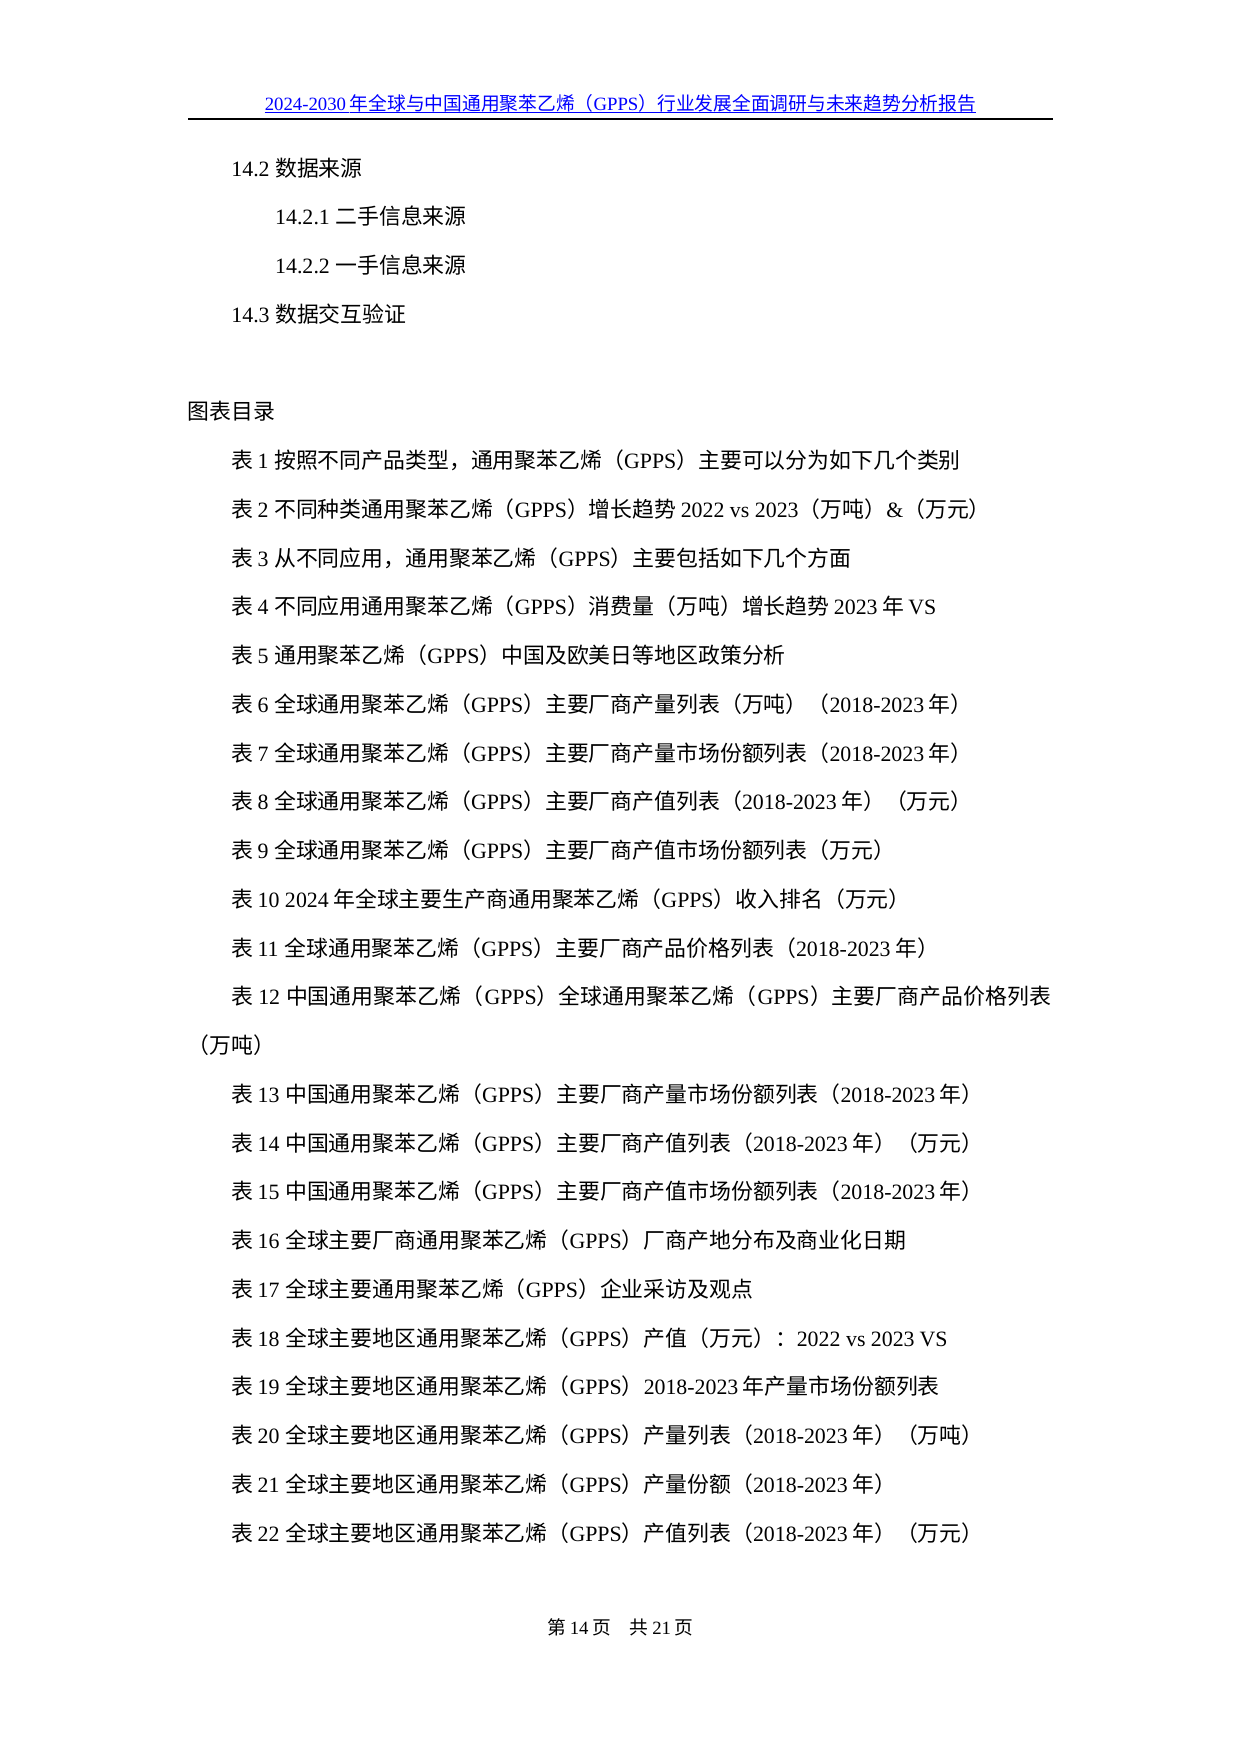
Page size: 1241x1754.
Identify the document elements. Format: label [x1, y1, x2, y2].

text [187, 150, 1053, 1548]
